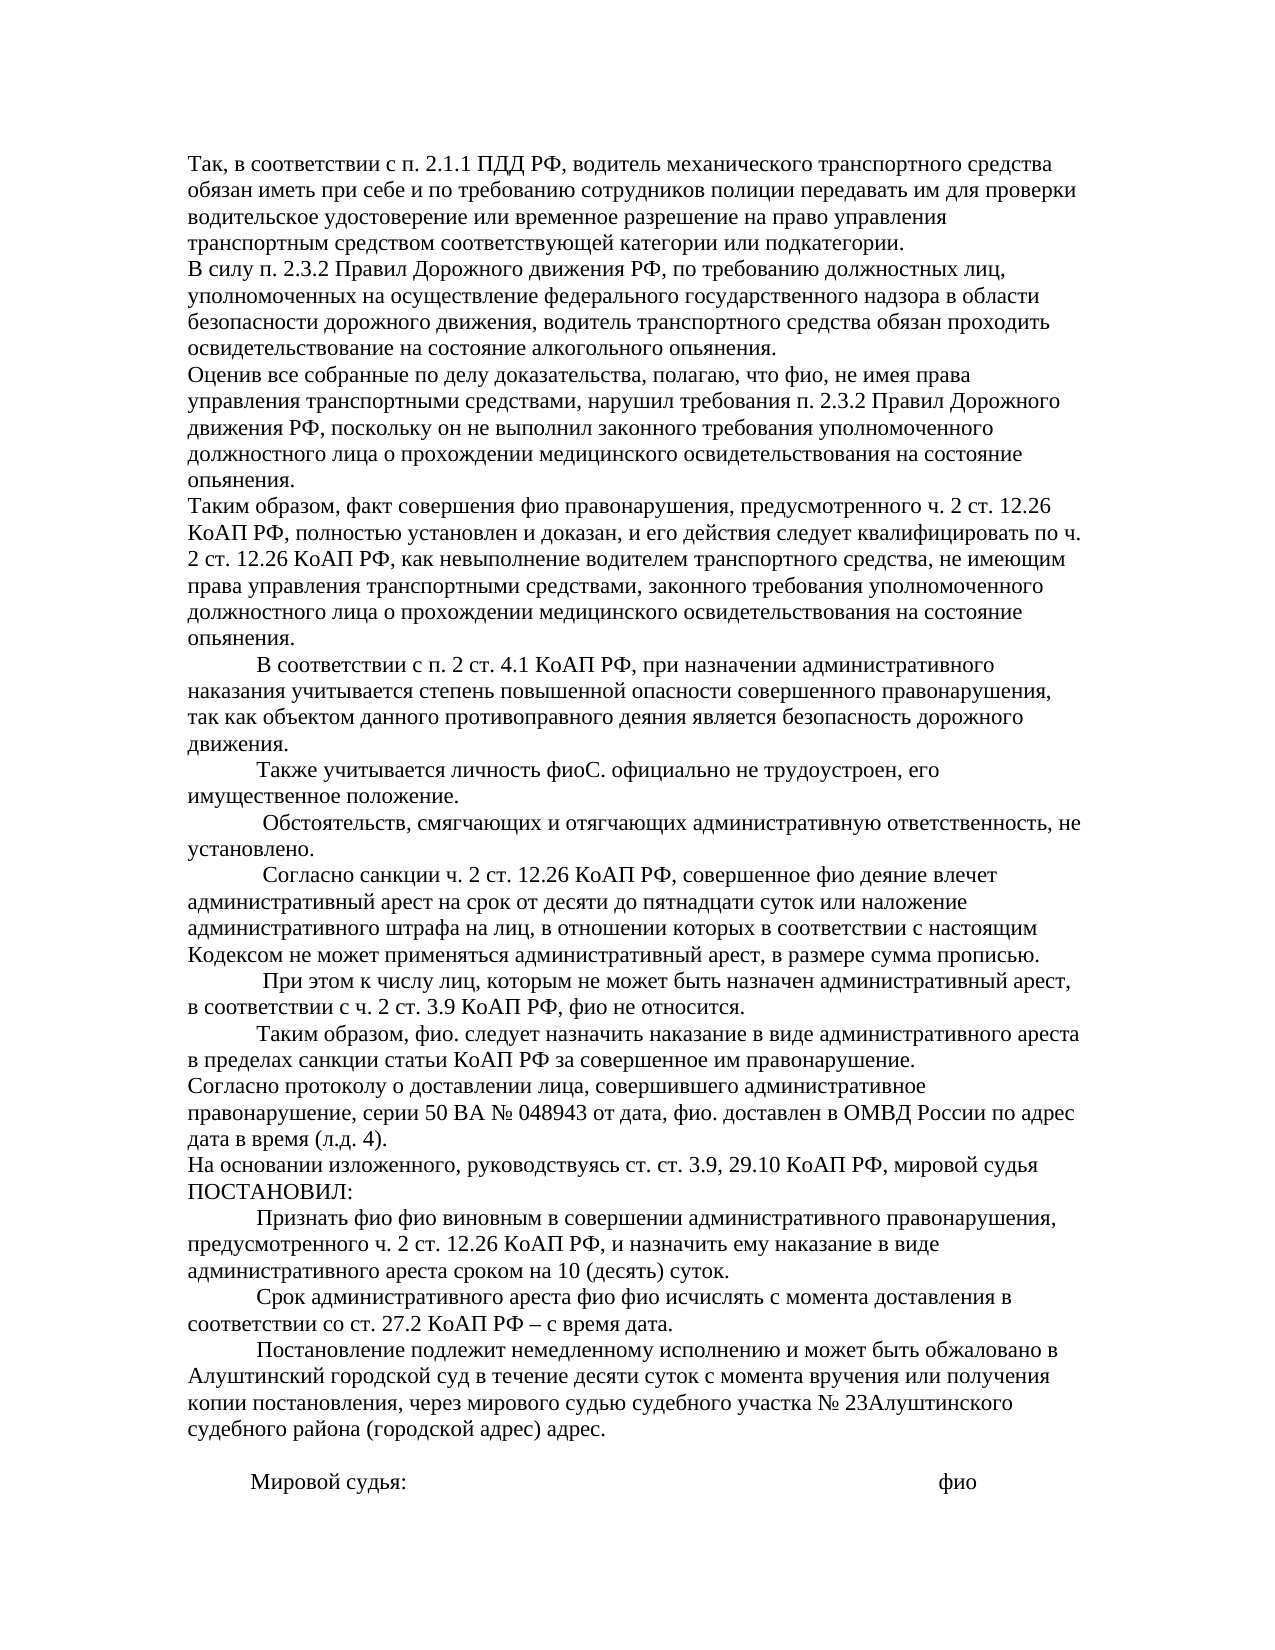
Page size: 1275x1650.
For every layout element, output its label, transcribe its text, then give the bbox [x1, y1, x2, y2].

text Таким образом, фио. следует назначить наказание в виде административного ареста в пределах санкции статьи КоАП РФ за совершенное им правонарушение. [187, 1020, 1087, 1072]
text Также учитывается личность фиоС. официально не трудоустроен, его имущественное положение. [187, 756, 1087, 809]
text Мировой судья: фио [187, 1468, 1087, 1494]
text Признать фио фио виновным в совершении административного правонарушения, предусмотренного ч. 2 ст. 12.26 КоАП РФ, и назначить ему наказание в виде административного ареста сроком на 10 (десять) суток. [187, 1204, 1087, 1283]
text Обстоятельств, смягчающих и отягчающих административную ответственность, не установлено. [187, 809, 1087, 862]
text В соответствии с п. 2 ст. 4.1 КоАП РФ, при назначении административного наказания учитывается степень повышенной опасности совершенного правонарушения, так как объектом данного противоправного деяния является безопасность дорожного движения. [187, 651, 1087, 756]
text В силу п. 2.3.2 Правил Дорожного движения РФ, по требованию должностных лиц, уполномоченных на осуществление федерального государственного надзора в области безопасности дорожного движения, водитель транспортного средства обязан проходить освидетельствование на состояние алкогольного опьянения. [187, 255, 1087, 361]
text Оценив все собранные по делу доказательства, полагаю, что фио, не имея права управления транспортными средствами, нарушил требования п. 2.3.2 Правил Дорожного движения РФ, поскольку он не выполнил законного требования уполномоченного должностного лица о прохождении медицинского освидетельствования на состояние опьянения. [187, 361, 1087, 493]
text Так, в соответствии с п. 2.1.1 ПДД РФ, водитель механического транспортного средства обязан иметь при себе и по требованию сотрудников полиции передавать им для проверки водительское удостоверение или временное разрешение на право управления транспортным средством соответствующей категории или подкатегории. [187, 150, 1087, 255]
text Срок административного ареста фио фио исчислять с момента доставления в соответствии со ст. 27.2 КоАП РФ – с время дата. [187, 1283, 1087, 1336]
text ПОСТАНОВИЛ: [187, 1178, 1087, 1204]
text На основании изложенного, руководствуясь ст. ст. 3.9, 29.10 КоАП РФ, мировой судья [187, 1151, 1087, 1178]
text Согласно санкции ч. 2 ст. 12.26 КоАП РФ, совершенное фио деяние влечет административный арест на срок от десяти до пятнадцати суток или наложение административного штрафа на лиц, в отношении которых в соответствии с настоящим Кодексом не может применяться административный арест, в размере сумма прописью. [187, 862, 1087, 967]
text Постановление подлежит немедленному исполнению и может быть обжаловано в Алуштинский городской суд в течение десяти суток с момента вручения или получения копии постановления, через мирового судью судебного участка № 23Алуштинского судебного района (городской адрес) адрес. [187, 1336, 1087, 1441]
text При этом к числу лиц, которым не может быть назначен административный арест, в соответствии с ч. 2 ст. 3.9 КоАП РФ, фио не относится. [187, 967, 1087, 1020]
text Согласно протоколу о доставлении лица, совершившего административное правонарушение, серии 50 ВА № 048943 от дата, фио. доставлен в ОМВД России по адрес дата в время (л.д. 4). [187, 1072, 1087, 1151]
text Таким образом, факт совершения фио правонарушения, предусмотренного ч. 2 ст. 12.26 КоАП РФ, полностью установлен и доказан, и его действия следует квалифицировать по ч. 2 ст. 12.26 КоАП РФ, как невыполнение водителем транспортного средства, не имеющим права управления транспортными средствами, законного требования уполномоченного должностного лица о прохождении медицинского освидетельствования на состояние опьянения. [187, 493, 1087, 651]
